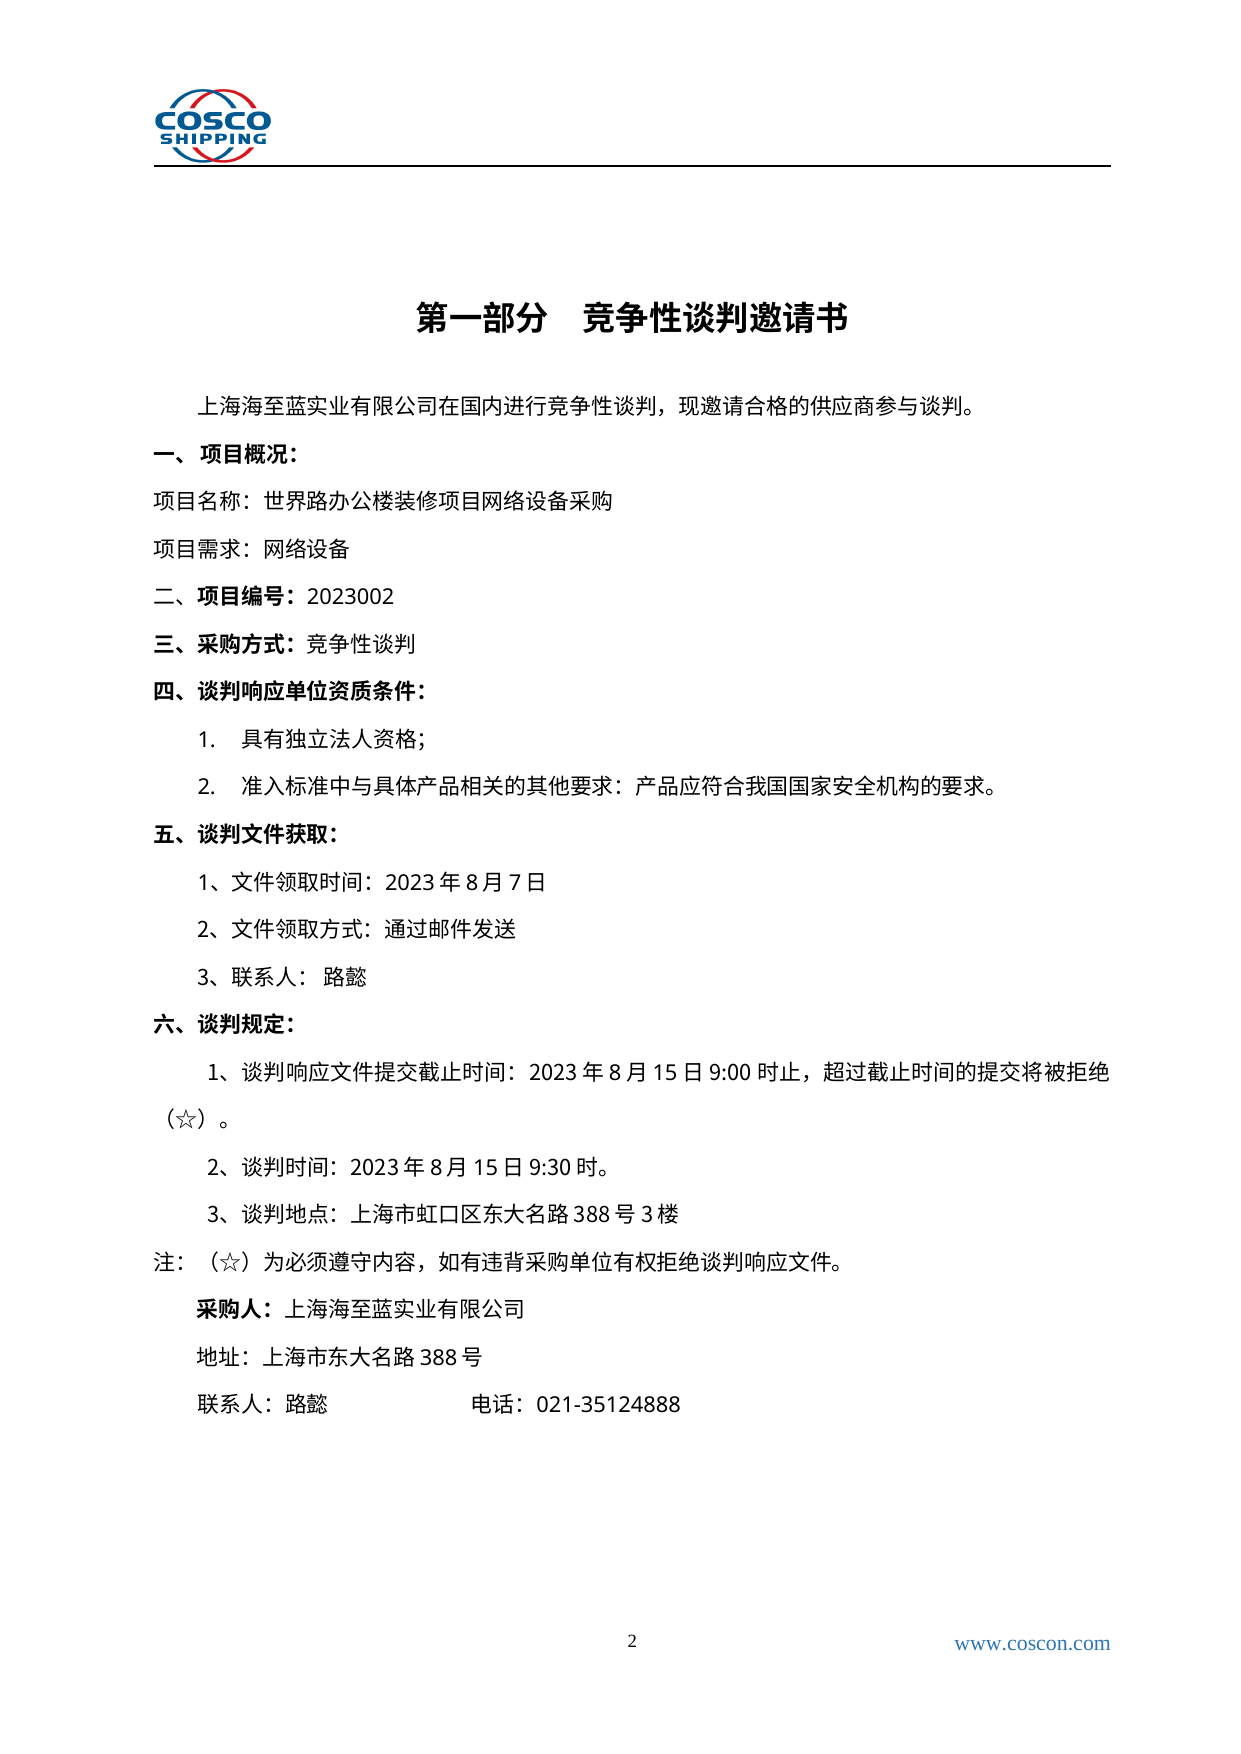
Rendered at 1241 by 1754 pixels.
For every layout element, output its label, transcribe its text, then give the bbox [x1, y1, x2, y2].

list 项目概况： [153, 437, 1111, 468]
text 四、谈判响应单位资质条件： [153, 674, 1111, 706]
text 2、文件领取方式：通过邮件发送 [153, 912, 1111, 944]
text 1、谈判响应文件提交截止时间：2023年8月15日 9:00 时止，超过截止时间的提交将被拒绝（☆）。 [153, 1054, 1111, 1134]
text 1、文件领取时间：2023年8月7日 [153, 864, 1111, 896]
text 2、谈判时间：2023年8月15日 9:30 时。 [153, 1150, 1111, 1181]
text 三、采购方式：竞争性谈判 [153, 627, 1111, 658]
list 准入标准中与具体产品相关的其他要求：产品应符合我国国家安全机构的要求。 [197, 769, 1111, 801]
text 第一部分 竞争性谈判邀请书 [153, 292, 1111, 340]
text 项目名称：世界路办公楼装修项目网络设备采购 [153, 484, 1111, 516]
text 3、联系人： 路懿 [153, 959, 1111, 991]
text 五、谈判文件获取： [153, 817, 1111, 849]
text 注：（☆）为必须遵守内容，如有违背采购单位有权拒绝谈判响应文件。 [153, 1245, 1111, 1276]
text 项目需求：网络设备 [153, 532, 1111, 563]
text 上海海至蓝实业有限公司在国内进行竞争性谈判，现邀请合格的供应商参与谈判。 [153, 389, 1111, 421]
text 六、谈判规定： [153, 1007, 1111, 1039]
text 3、谈判地点：上海市虹口区东大名路388号3楼 [153, 1197, 1111, 1229]
list 具有独立法人资格； [197, 722, 1111, 753]
picture [153, 88, 274, 166]
text 联系人：路懿 电话：021-35124888 [153, 1387, 1111, 1419]
text 二、项目编号：2023002 [153, 579, 1111, 611]
text 采购人：上海海至蓝实业有限公司 [153, 1292, 1111, 1324]
text 地址：上海市东大名路388号 [153, 1340, 1111, 1372]
